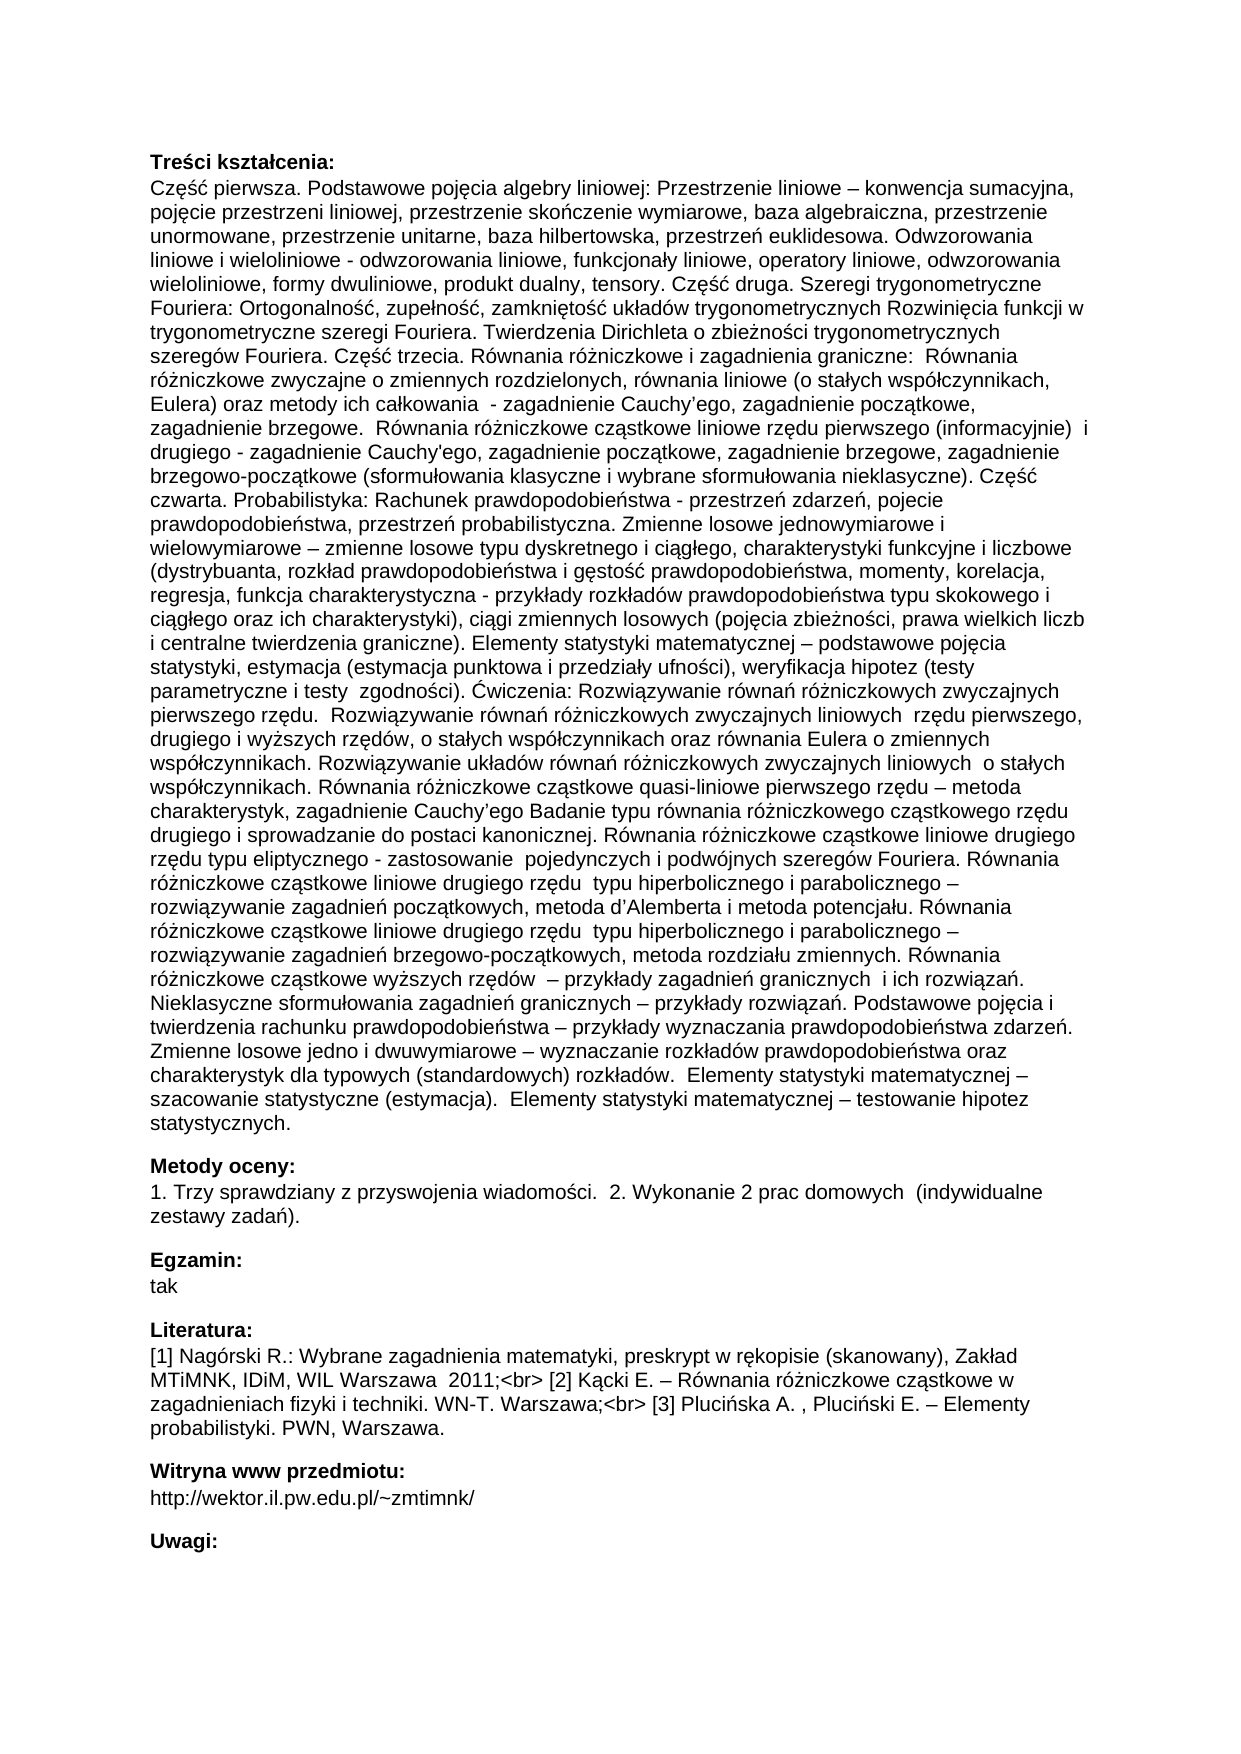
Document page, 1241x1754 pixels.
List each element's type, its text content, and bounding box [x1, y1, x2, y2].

text Egzamin: [150, 1248, 1090, 1272]
text Witryna www przedmiotu: [150, 1459, 1090, 1483]
text Metody oceny: [150, 1154, 1090, 1178]
text [1] Nagórski R.: Wybrane zagadnienia matematyki, preskrypt w rękopisie (skanowany), Zakład MTiMNK, IDiM, WIL Warszawa 2011;<br> [2] Kącki E. – Równania różniczkowe cząstkowe w zagadnieniach fizyki i techniki. WN-T. Warszawa;<br> [3] Plucińska A. , Pluciński E. – Elementy probabilistyki. PWN, Warszawa. [150, 1344, 1090, 1439]
text Uwagi: [150, 1529, 1090, 1553]
text Treści kształcenia: [150, 150, 1090, 174]
text Część pierwsza. Podstawowe pojęcia algebry liniowej: Przestrzenie liniowe – konwencja sumacyjna, pojęcie przestrzeni liniowej, przestrzenie skończenie wymiarowe, baza algebraiczna, przestrzenie unormowane, przestrzenie unitarne, baza hilbertowska, przestrzeń euklidesowa. Odwzorowania liniowe i wieloliniowe - odwzorowania liniowe, funkcjonały liniowe, operatory liniowe, odwzorowania wieloliniowe, formy dwuliniowe, produkt dualny, tensory. Część druga. Szeregi trygonometryczne Fouriera: Ortogonalność, zupełność, zamkniętość układów trygonometrycznych Rozwinięcia funkcji w trygonometryczne szeregi Fouriera. Twierdzenia Dirichleta o zbieżności trygonometrycznych szeregów Fouriera. Część trzecia. Równania różniczkowe i zagadnienia graniczne: Równania różniczkowe zwyczajne o zmiennych rozdzielonych, równania liniowe (o stałych współczynnikach, Eulera) oraz metody ich całkowania - zagadnienie Cauchy’ego, zagadnienie początkowe, zagadnienie brzegowe. Równania różniczkowe cząstkowe liniowe rzędu pierwszego (informacyjnie) i drugiego - zagadnienie Cauchy'ego, zagadnienie początkowe, zagadnienie brzegowe, zagadnienie brzegowo-początkowe (sformułowania klasyczne i wybrane sformułowania nieklasyczne). Część czwarta. Probabilistyka: Rachunek prawdopodobieństwa - przestrzeń zdarzeń, pojecie prawdopodobieństwa, przestrzeń probabilistyczna. Zmienne losowe jednowymiarowe i wielowymiarowe – zmienne losowe typu dyskretnego i ciągłego, charakterystyki funkcyjne i liczbowe (dystrybuanta, rozkład prawdopodobieństwa i gęstość prawdopodobieństwa, momenty, korelacja, regresja, funkcja charakterystyczna - przykłady rozkładów prawdopodobieństwa typu skokowego i ciągłego oraz ich charakterystyki), ciągi zmiennych losowych (pojęcia zbieżności, prawa wielkich liczb i centralne twierdzenia graniczne). Elementy statystyki matematycznej – podstawowe pojęcia statystyki, estymacja (estymacja punktowa i przedziały ufności), weryfikacja hipotez (testy parametryczne i testy zgodności). Ćwiczenia: Rozwiązywanie równań różniczkowych zwyczajnych pierwszego rzędu. Rozwiązywanie równań różniczkowych zwyczajnych liniowych rzędu pierwszego, drugiego i wyższych rzędów, o stałych współczynnikach oraz równania Eulera o zmiennych współczynnikach. Rozwiązywanie układów równań różniczkowych zwyczajnych liniowych o stałych współczynnikach. Równania różniczkowe cząstkowe quasi-liniowe pierwszego rzędu – metoda charakterystyk, zagadnienie Cauchy’ego Badanie typu równania różniczkowego cząstkowego rzędu drugiego i sprowadzanie do postaci kanonicznej. Równania różniczkowe cząstkowe liniowe drugiego rzędu typu eliptycznego - zastosowanie pojedynczych i podwójnych szeregów Fouriera. Równania różniczkowe cząstkowe liniowe drugiego rzędu typu hiperbolicznego i parabolicznego – rozwiązywanie zagadnień początkowych, metoda d’Alemberta i metoda potencjału. Równania różniczkowe cząstkowe liniowe drugiego rzędu typu hiperbolicznego i parabolicznego – rozwiązywanie zagadnień brzegowo-początkowych, metoda rozdziału zmiennych. Równania różniczkowe cząstkowe wyższych rzędów – przykłady zagadnień granicznych i ich rozwiązań. Nieklasyczne sformułowania zagadnień granicznych – przykłady rozwiązań. Podstawowe pojęcia i twierdzenia rachunku prawdopodobieństwa – przykłady wyznaczania prawdopodobieństwa zdarzeń. Zmienne losowe jedno i dwuwymiarowe – wyznaczanie rozkładów prawdopodobieństwa oraz charakterystyk dla typowych (standardowych) rozkładów. Elementy statystyki matematycznej – szacowanie statystyczne (estymacja). Elementy statystyki matematycznej – testowanie hipotez statystycznych. [150, 176, 1090, 1134]
text Literatura: [150, 1318, 1090, 1342]
text 1. Trzy sprawdziany z przyswojenia wiadomości. 2. Wykonanie 2 prac domowych (indywidualne zestawy zadań). [150, 1180, 1090, 1228]
text http://wektor.il.pw.edu.pl/~zmtimnk/ [150, 1485, 1090, 1509]
text tak [150, 1274, 1090, 1298]
